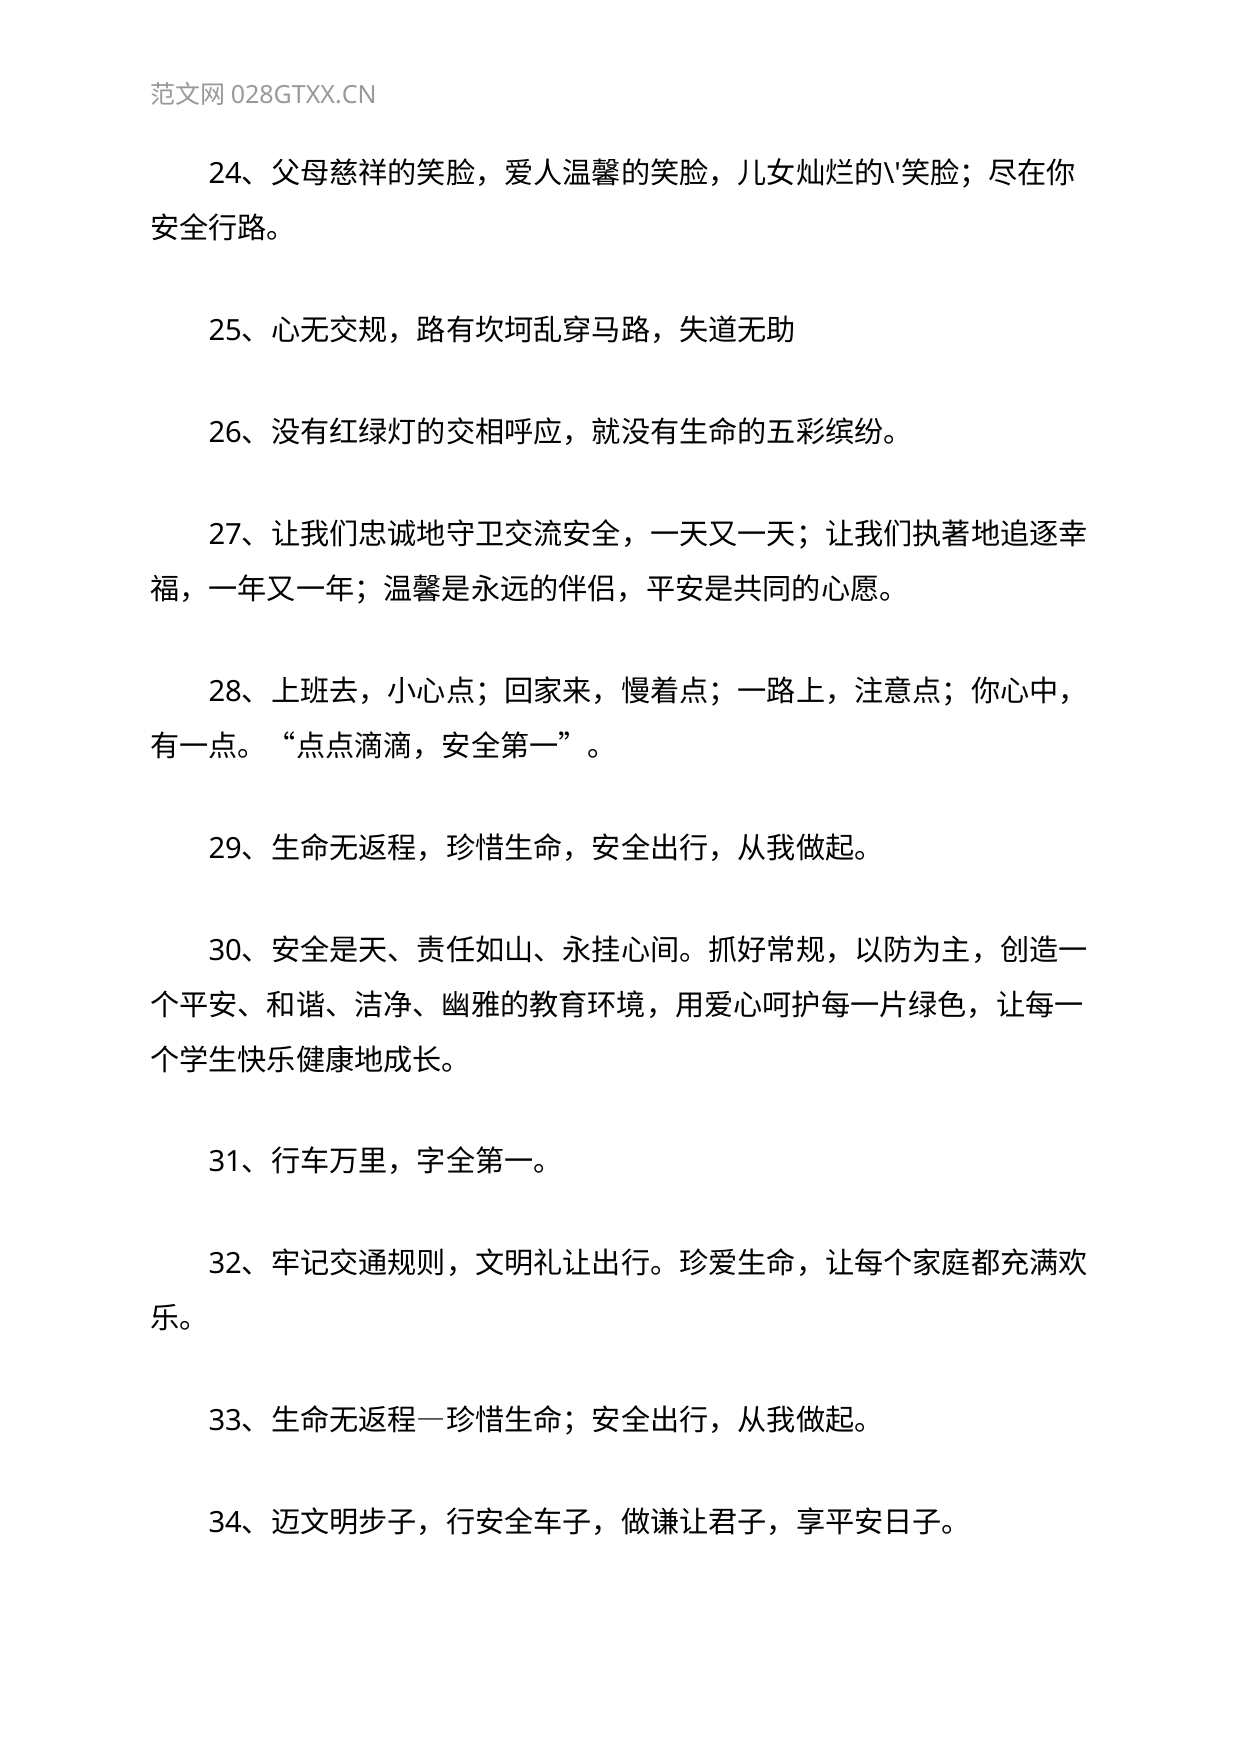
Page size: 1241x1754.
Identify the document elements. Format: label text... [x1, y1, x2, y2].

text 34、迈文明步子，行安全车子，做谦让君子，享平安日子。 [150, 1499, 1090, 1541]
text 32、牢记交通规则，文明礼让出行。珍爱生命，让每个家庭都充满欢乐。 [150, 1240, 1090, 1337]
text 28、上班去，小心点；回家来，慢着点；一路上，注意点；你心中，有一点。“点点滴滴，安全第一”。 [150, 667, 1090, 765]
text 25、心无交规，路有坎坷乱穿马路，失道无助 [150, 307, 1090, 349]
text 33、生命无返程―珍惜生命；安全出行，从我做起。 [150, 1397, 1090, 1439]
text 31、行车万里，字全第一。 [150, 1138, 1090, 1180]
text 26、没有红绿灯的交相呼应，就没有生命的五彩缤纷。 [150, 409, 1090, 451]
text 24、父母慈祥的笑脸，爱人温馨的笑脸，儿女灿烂的\'笑脸；尽在你安全行路。 [150, 150, 1090, 247]
text 27、让我们忠诚地守卫交流安全，一天又一天；让我们执著地追逐幸福，一年又一年；温馨是永远的伴侣，平安是共同的心愿。 [150, 511, 1090, 608]
text 29、生命无返程，珍惜生命，安全出行，从我做起。 [150, 824, 1090, 867]
text 30、安全是天、责任如山、永挂心间。抓好常规，以防为主，创造一个平安、和谐、洁净、幽雅的教育环境，用爱心呵护每一片绿色，让每一个学生快乐健康地成长。 [150, 926, 1090, 1078]
